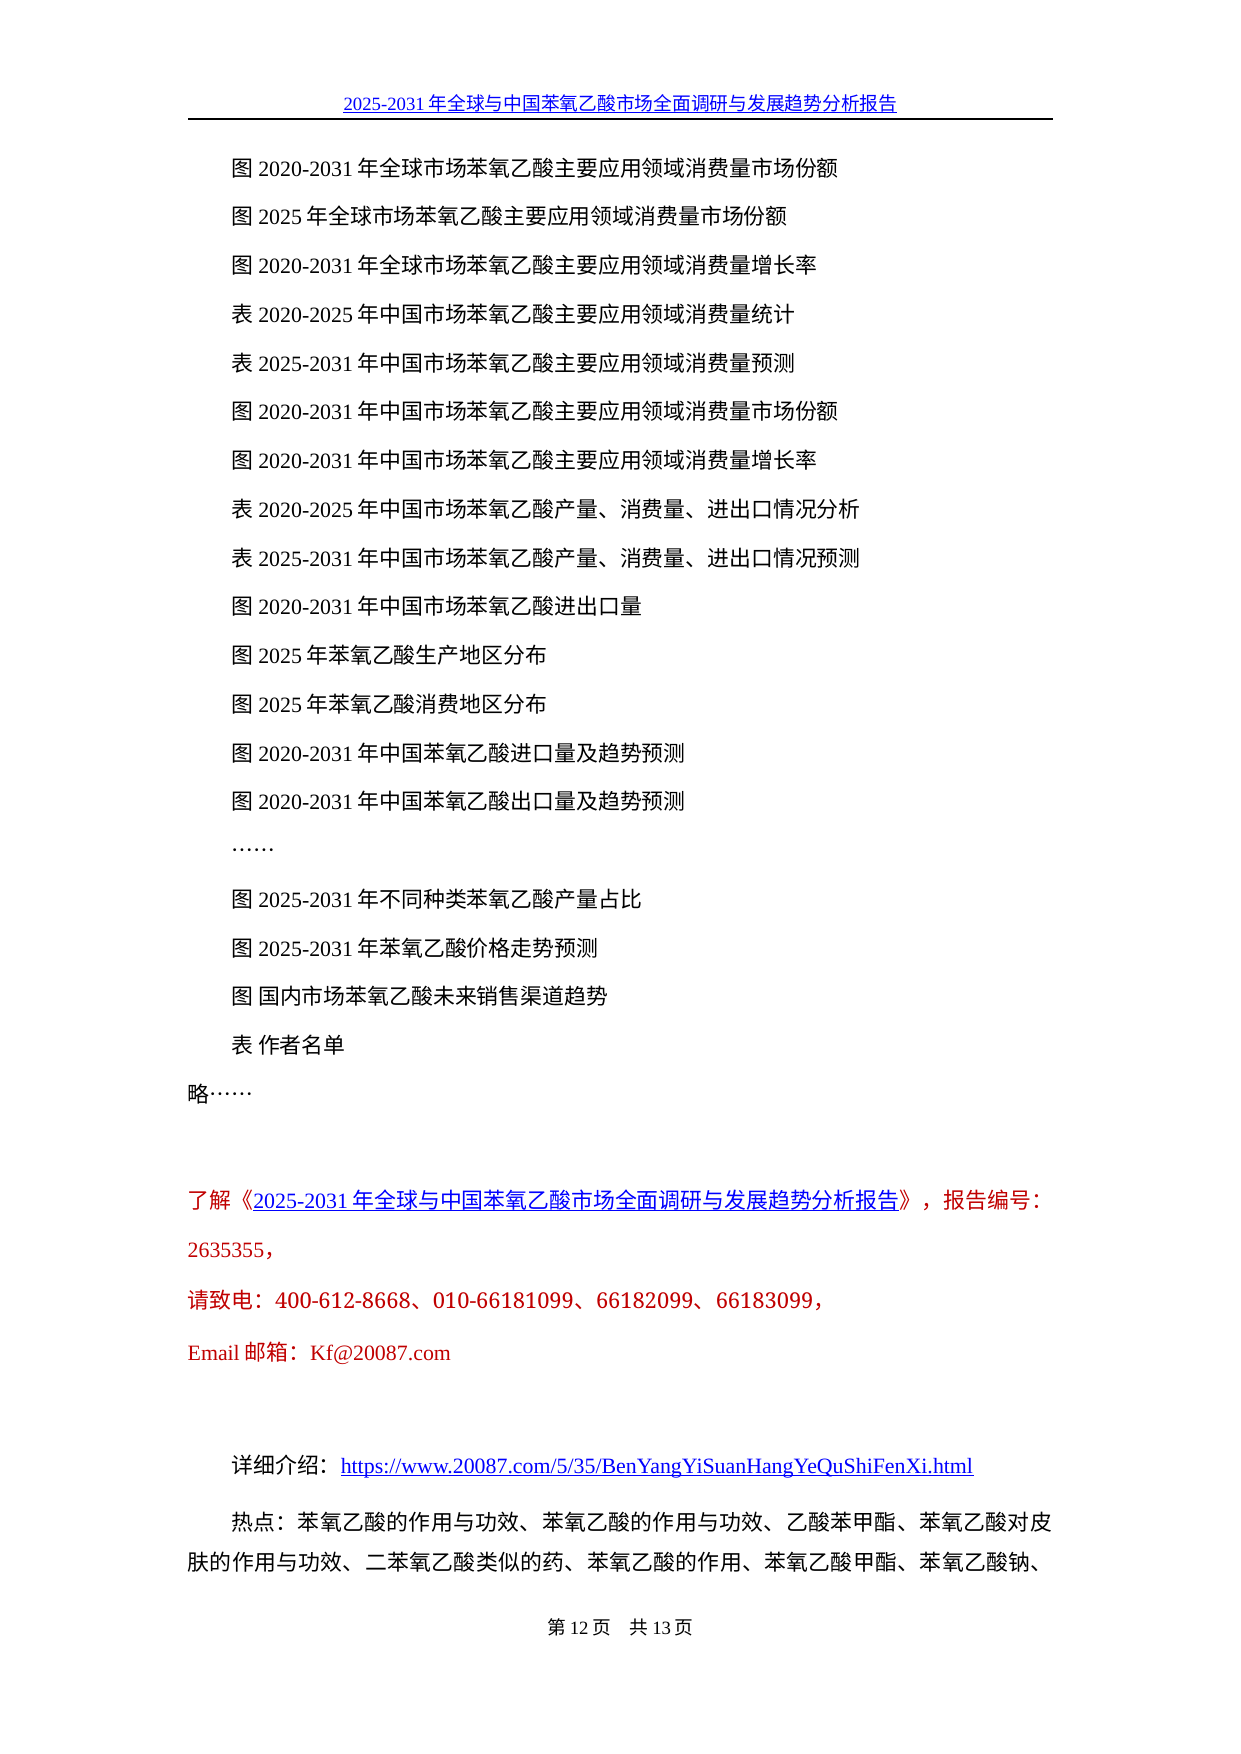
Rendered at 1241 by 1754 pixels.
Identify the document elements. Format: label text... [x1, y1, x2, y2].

text 了解《2025-2031年全球与中国苯氧乙酸市场全面调研与发展趋势分析报告》，报告编号：2635355， [187, 1183, 1053, 1264]
text 请致电：400-612-8668、010-66181099、66182099、66183099， [187, 1283, 1053, 1316]
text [187, 1504, 1053, 1577]
text 详细介绍：https://www.20087.com/5/35/BenYangYiSuanHangYeQuShiFenXi.html [187, 1448, 1053, 1480]
text Email邮箱：Kf@20087.com [187, 1335, 1053, 1367]
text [187, 150, 1053, 1109]
